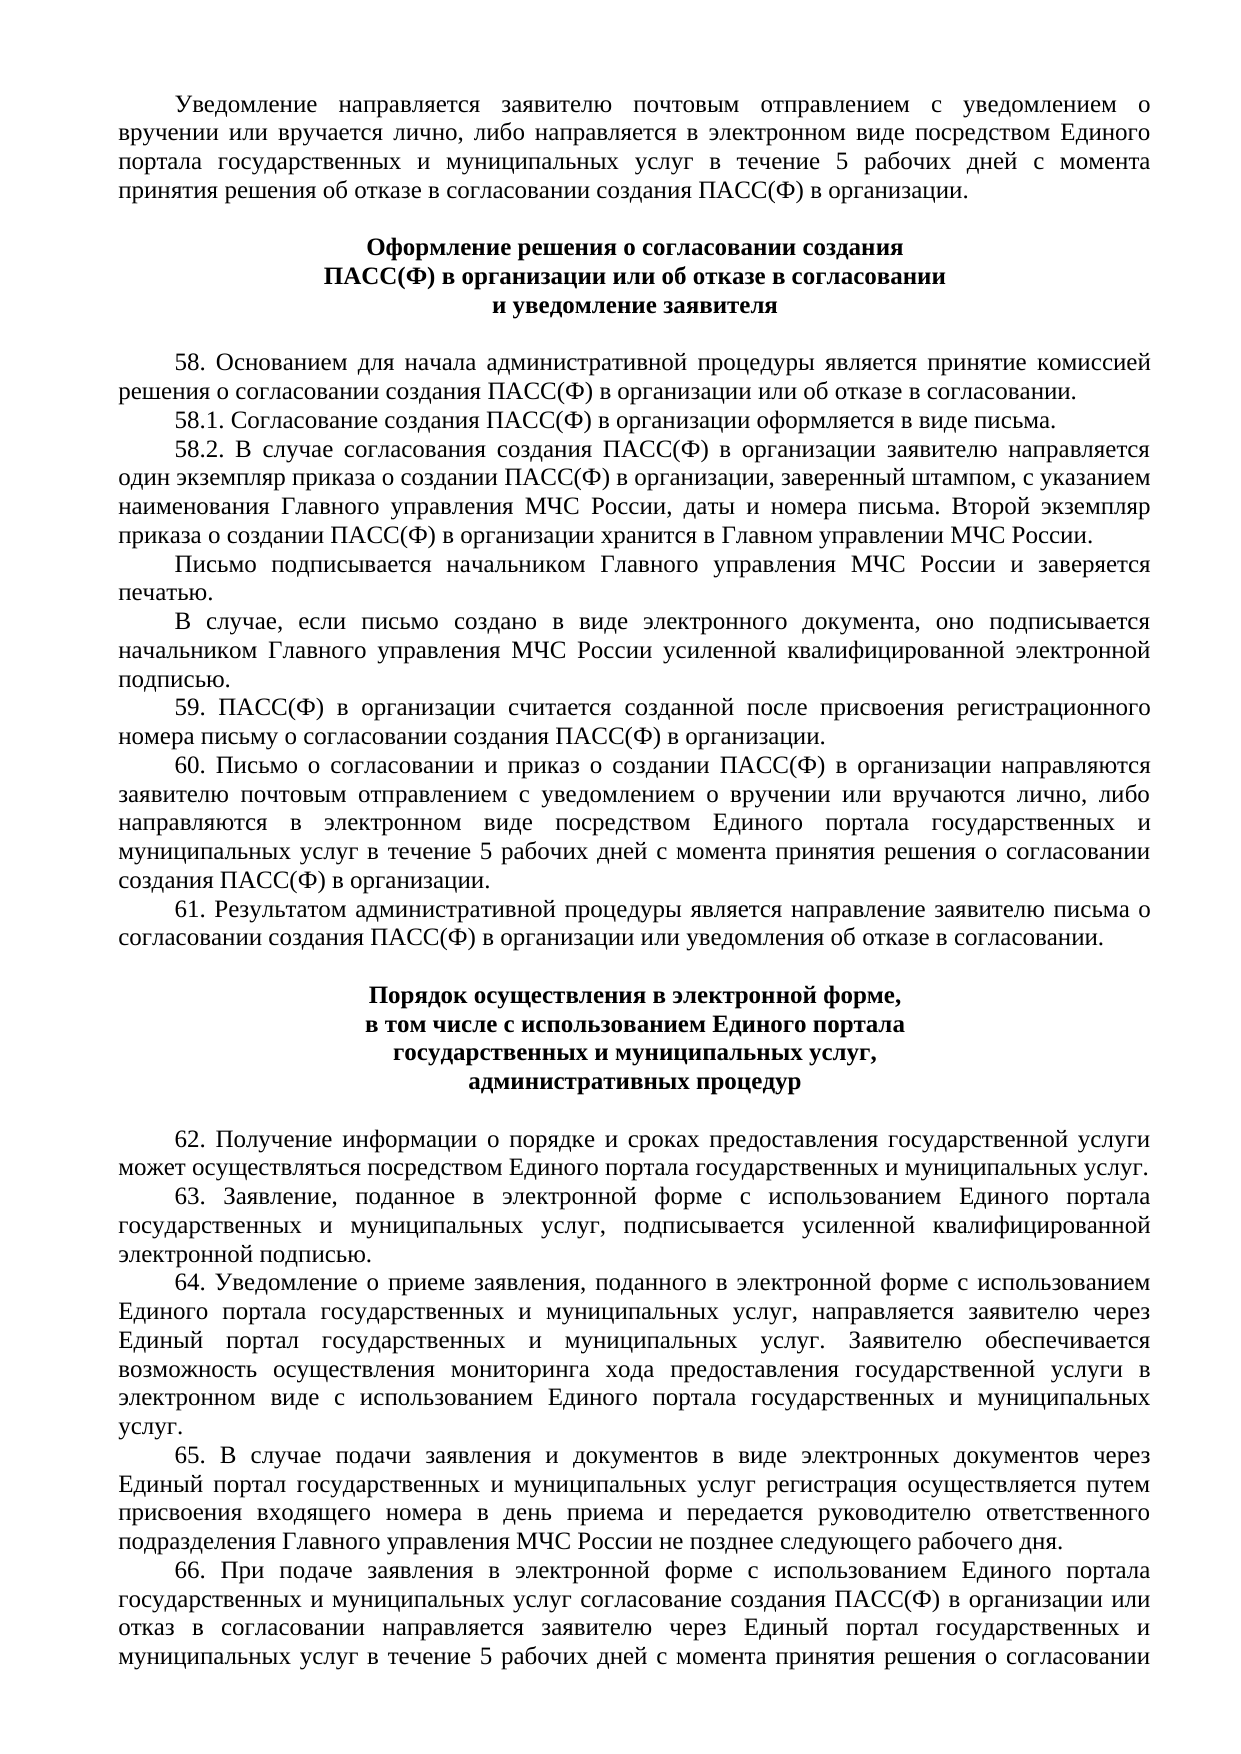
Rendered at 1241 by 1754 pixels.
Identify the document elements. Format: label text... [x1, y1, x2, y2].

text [118, 1555, 1152, 1670]
text 65. В случае подачи заявления и документов в виде электронных документов через Единый портал государственных и муниципальных услуг регистрация осуществляется путем присвоения входящего номера в день приема и передается руководителю ответственного подразделения Главного управления МЧС России не позднее следующего рабочего дня. [118, 1440, 1152, 1555]
title в том числе с использованием Единого портала [118, 1009, 1152, 1037]
text Письмо подписывается начальником Главного управления МЧС России и заверяется печатью. [118, 549, 1152, 606]
title Оформление решения о согласовании создания [118, 232, 1152, 261]
text 58.2. В случае согласования создания ПАСС(Ф) в организации заявителю направляется один экземпляр приказа о создании ПАСС(Ф) в организации, заверенный штампом, с указанием наименования Главного управления МЧС России, даты и номера письма. Второй экземпляр приказа о создании ПАСС(Ф) в организации хранится в Главном управлении МЧС России. [118, 434, 1152, 549]
title и уведомление заявителя [118, 290, 1152, 319]
text Уведомление направляется заявителю почтовым отправлением с уведомлением о вручении или вручается лично, либо направляется в электронном виде посредством Единого портала государственных и муниципальных услуг в течение 5 рабочих дней с момента принятия решения об отказе в согласовании создания ПАСС(Ф) в организации. [118, 89, 1152, 204]
text 58.1. Согласование создания ПАСС(Ф) в организации оформляется в виде письма. [118, 405, 1152, 434]
title административных процедур [118, 1066, 1152, 1095]
text 58. Основанием для начала административной процедуры является принятие комиссией решения о согласовании создания ПАСС(Ф) в организации или об отказе в согласовании. [118, 347, 1152, 405]
text 59. ПАСС(Ф) в организации считается созданной после присвоения регистрационного номера письму о согласовании создания ПАСС(Ф) в организации. [118, 692, 1152, 750]
text 60. Письмо о согласовании и приказ о создании ПАСС(Ф) в организации направляются заявителю почтовым отправлением с уведомлением о вручении или вручаются лично, либо направляются в электронном виде посредством Единого портала государственных и муниципальных услуг в течение 5 рабочих дней с момента принятия решения о согласовании создания ПАСС(Ф) в организации. [118, 750, 1152, 894]
text 64. Уведомление о приеме заявления, поданного в электронной форме с использованием Единого портала государственных и муниципальных услуг, направляется заявителю через Единый портал государственных и муниципальных услуг. Заявителю обеспечивается возможность осуществления мониторинга хода предоставления государственной услуги в электронном виде с использованием Единого портала государственных и муниципальных услуг. [118, 1267, 1152, 1440]
text В случае, если письмо создано в виде электронного документа, оно подписывается начальником Главного управления МЧС России усиленной квалифицированной электронной подписью. [118, 606, 1152, 692]
text 61. Результатом административной процедуры является направление заявителю письма о согласовании создания ПАСС(Ф) в организации или уведомления об отказе в согласовании. [118, 894, 1152, 951]
title ПАСС(Ф) в организации или об отказе в согласовании [118, 261, 1152, 290]
title Порядок осуществления в электронной форме, [118, 980, 1152, 1009]
text 62. Получение информации о порядке и сроках предоставления государственной услуги может осуществляться посредством Единого портала государственных и муниципальных услуг. [118, 1124, 1152, 1181]
text 63. Заявление, поданное в электронной форме с использованием Единого портала государственных и муниципальных услуг, подписывается усиленной квалифицированной электронной подписью. [118, 1181, 1152, 1267]
title государственных и муниципальных услуг, [118, 1037, 1152, 1066]
